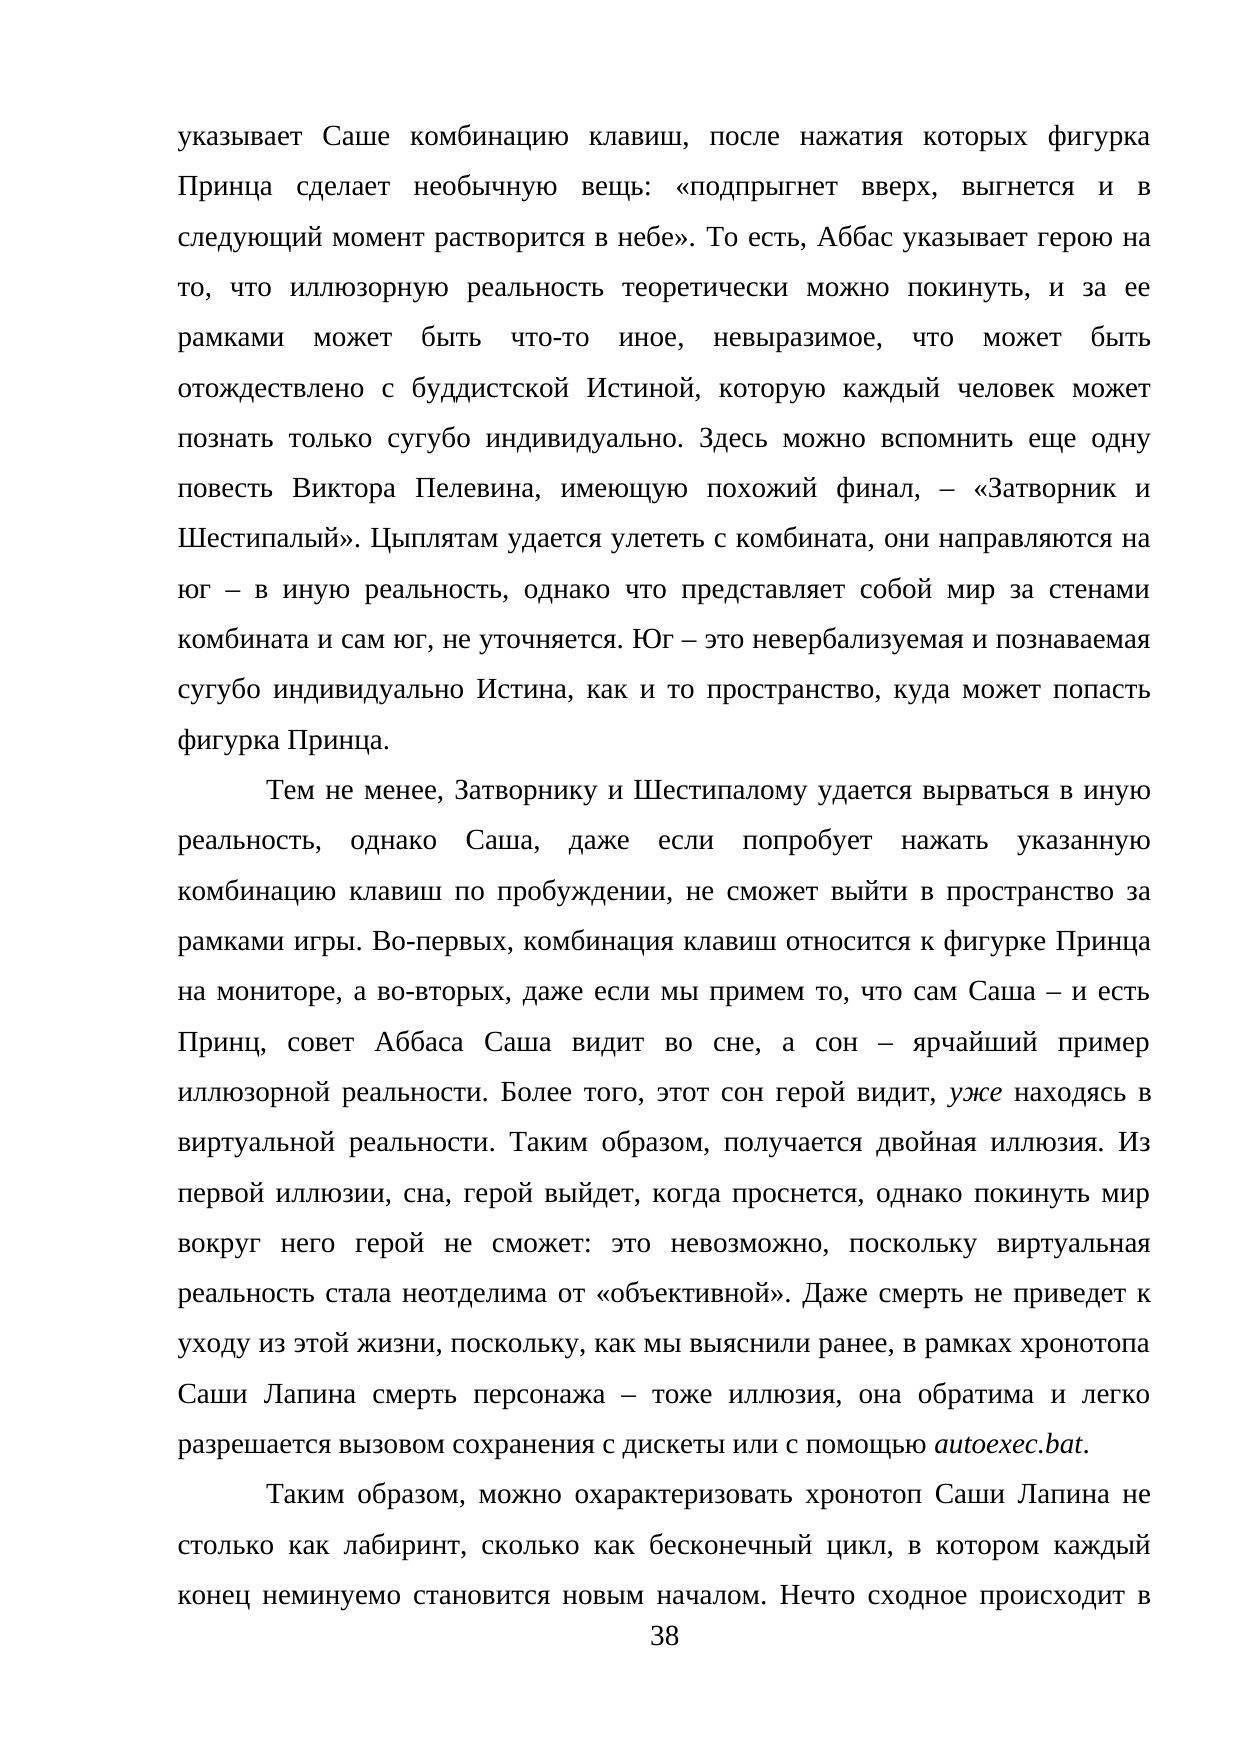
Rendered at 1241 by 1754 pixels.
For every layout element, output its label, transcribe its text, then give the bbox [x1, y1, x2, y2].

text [177, 118, 1152, 755]
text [177, 1477, 1152, 1611]
text Тем не менее, Затворнику и Шестипалому удается вырваться в иную реальность, однако Саша, даже если попробует нажать указанную комбинацию клавиш по пробуждении, не сможет выйти в пространство за рамками игры. Во-первых, комбинация клавиш относится к фигурке Принца на мониторе, а во-вторых, даже если мы примем то, что сам Саша – и есть Принц, совет Аббаса Саша видит во сне, а сон – ярчайший пример иллюзорной реальности. Более того, этот сон герой видит, уже находясь в виртуальной реальности. Таким образом, получается двойная иллюзия. Из первой иллюзии, сна, герой выйдет, когда проснется, однако покинуть мир вокруг него герой не сможет: это невозможно, поскольку виртуальная реальность стала неотделима от «объективной». Даже смерть не приведет к уходу из этой жизни, поскольку, как мы выяснили ранее, в рамках хронотопа Саши Лапина смерть персонажа – тоже иллюзия, она обратима и легко разрешается вызовом сохранения с дискеты или с помощью autoexec.bat. [177, 772, 1152, 1460]
